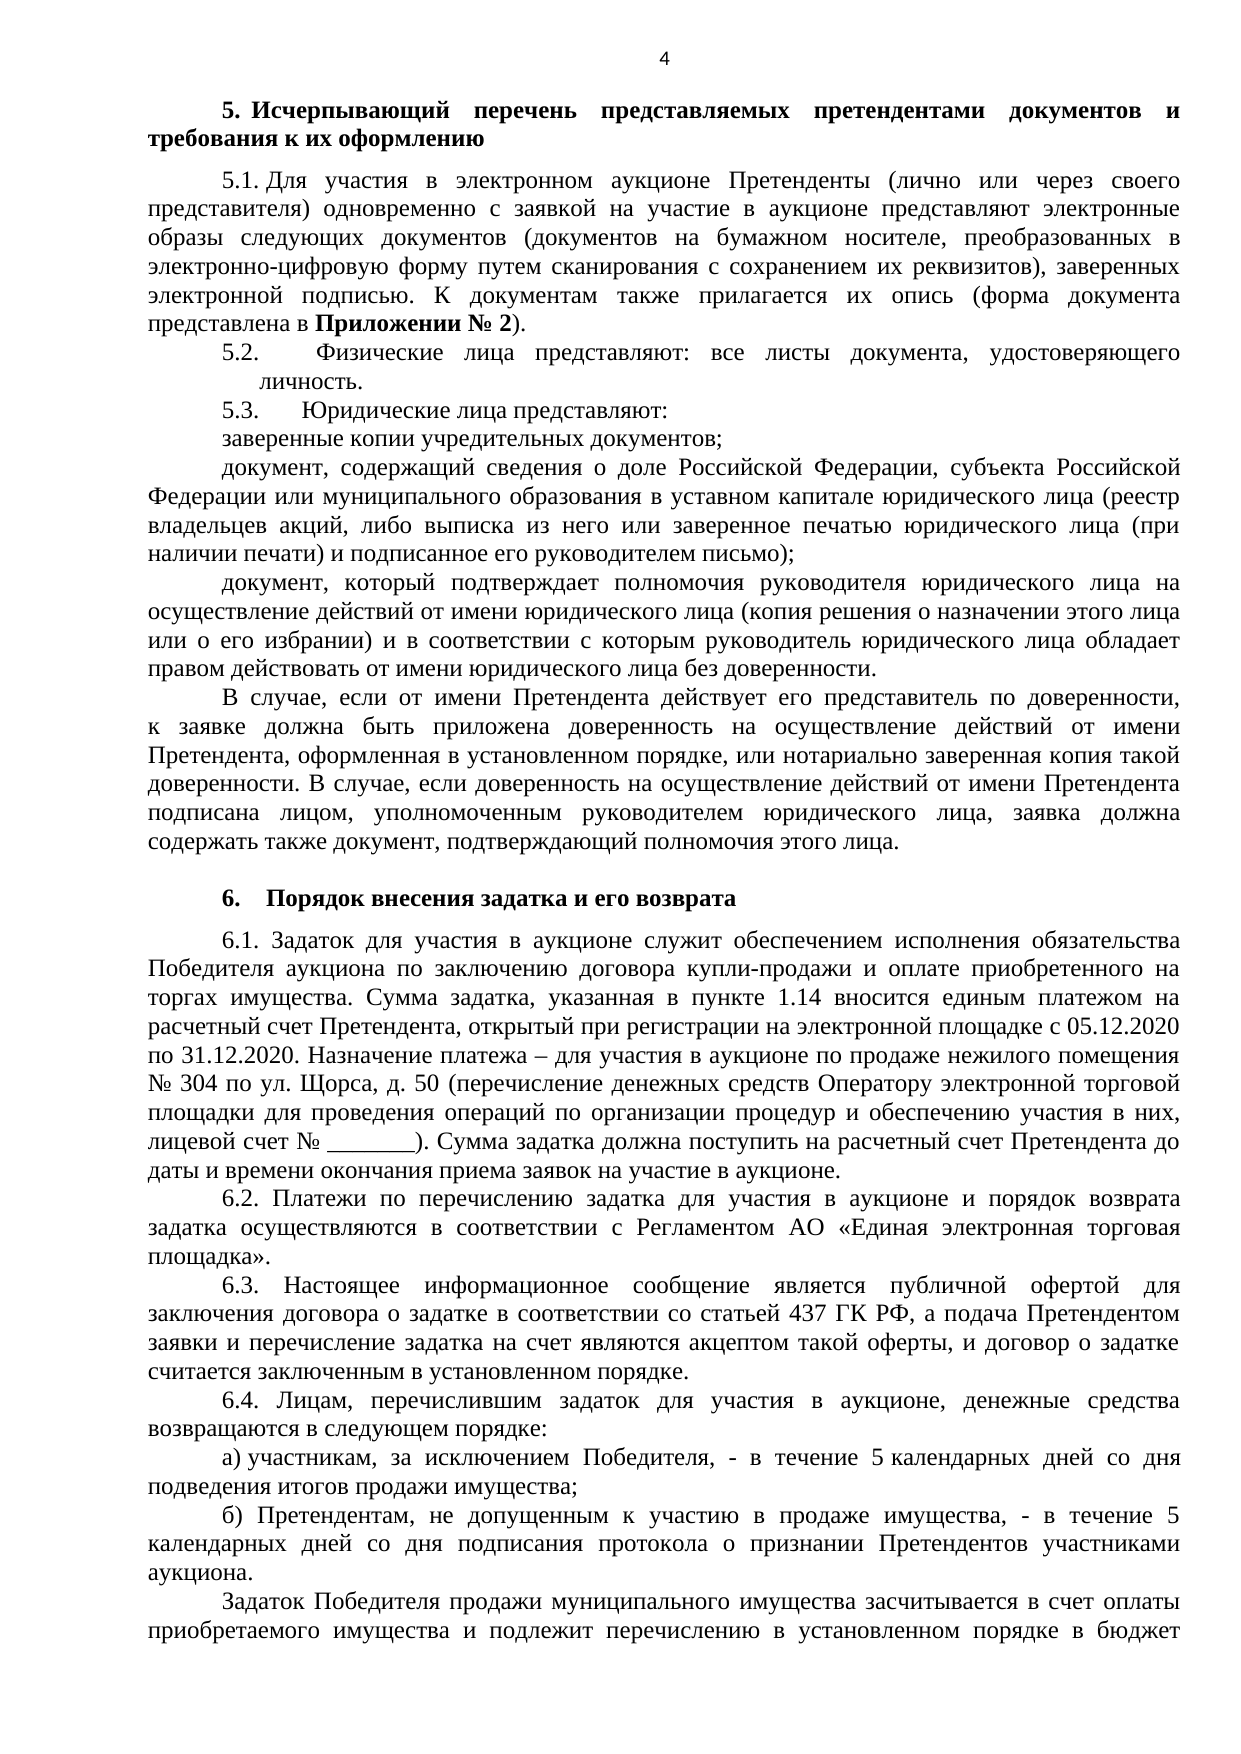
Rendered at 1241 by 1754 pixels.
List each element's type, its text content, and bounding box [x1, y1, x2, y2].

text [148, 1586, 1181, 1643]
list Физические лица представляют: все листы документа, удостоверяющего личность. [222, 337, 1181, 395]
list Для участия в электронном аукционе Претенденты (лично или через своего представителя) одновременно с заявкой на участие в аукционе представляют электронные образы следующих документов (документов на бумажном носителе, преобразованных в электронно-цифровую форму путем сканирования с сохранением их реквизитов), заверенных электронной подписью. К документам также прилагается их опись (форма документа представлена в Приложении № 2). [148, 165, 1181, 337]
list Юридические лица представляют: [222, 395, 1181, 423]
text 6.3. Настоящее информационное сообщение является публичной офертой для заключения договора о задатке в соответствии со статьей 437 ГК РФ, а подача Претендентом заявки и перечисление задатка на счет являются акцептом такой оферты, и договор о задатке считается заключенным в установленном порядке. [148, 1270, 1181, 1385]
list Порядок внесения задатка и его возврата [148, 883, 1181, 912]
text заверенные копии учредительных документов; [148, 423, 1181, 452]
text документ, который подтверждает полномочия руководителя юридического лица на осуществление действий от имени юридического лица (копия решения о назначении этого лица или о его избрании) и в соответствии с которым руководитель юридического лица обладает правом действовать от имени юридического лица без доверенности. [148, 567, 1181, 682]
list Исчерпывающий перечень представляемых претендентами документов и требования к их оформлению [148, 95, 1181, 152]
text 6.1. Задаток для участия в аукционе служит обеспечением исполнения обязательства Победителя аукциона по заключению договора купли-продажи и оплате приобретенного на торгах имущества. Сумма задатка, указанная в пункте 1.14 вносится единым платежом на расчетный счет Претендента, открытый при регистрации на электронной площадке с 05.12.2020 по 31.12.2020. Назначение платежа – для участия в аукционе по продаже нежилого помещения № 304 по ул. Щорса, д. 50 (перечисление денежных средств Оператору электронной торговой площадки для проведения операций по организации процедур и обеспечению участия в них, лицевой счет № _______). Сумма задатка должна поступить на расчетный счет Претендента до даты и времени окончания приема заявок на участие в аукционе. [148, 925, 1181, 1183]
text 6.2. Платежи по перечислению задатка для участия в аукционе и порядок возврата задатка осуществляются в соответствии с Регламентом АО «Единая электронная торговая площадка». [148, 1183, 1181, 1270]
text 6.4. Лицам, перечислившим задаток для участия в аукционе, денежные средства возвращаются в следующем порядке: [148, 1385, 1181, 1442]
text документ, содержащий сведения о доле Российской Федерации, субъекта Российской Федерации или муниципального образования в уставном капитале юридического лица (реестр владельцев акций, либо выписка из него или заверенное печатью юридического лица (при наличии печати) и подписанное его руководителем письмо); [148, 452, 1181, 567]
text В случае, если от имени Претендента действует его представитель по доверенности, к заявке должна быть приложена доверенность на осуществление действий от имени Претендента, оформленная в установленном порядке, или нотариально заверенная копия такой доверенности. В случае, если доверенность на осуществление действий от имени Претендента подписана лицом, уполномоченным руководителем юридического лица, заявка должна содержать также документ, подтверждающий полномочия этого лица. [148, 682, 1181, 855]
text а) участникам, за исключением Победителя, - в течение 5 календарных дней со дня подведения итогов продажи имущества; [148, 1442, 1181, 1500]
text б) Претендентам, не допущенным к участию в продаже имущества, - в течение 5 календарных дней со дня подписания протокола о признании Претендентов участниками аукциона. [148, 1500, 1181, 1586]
